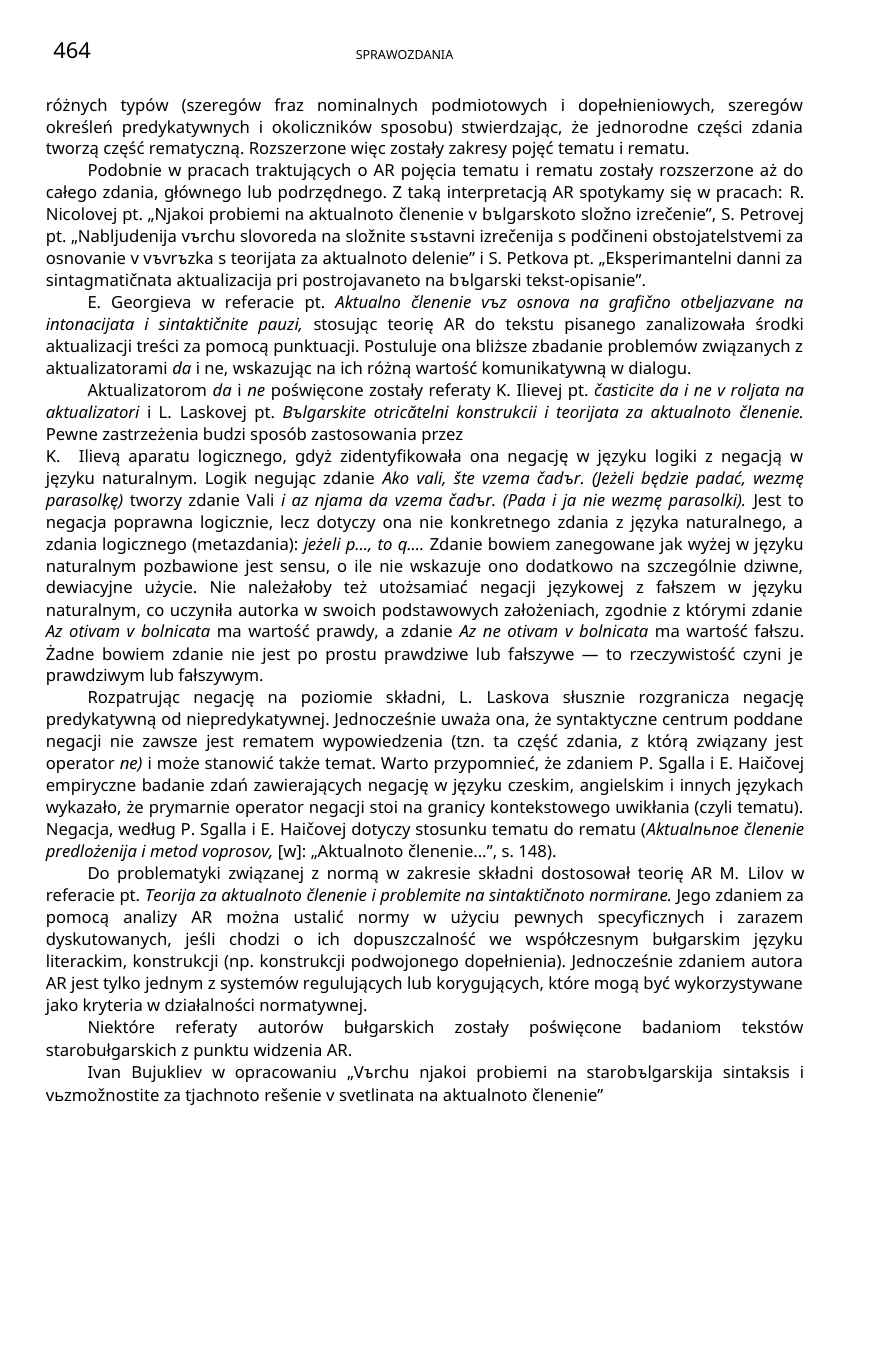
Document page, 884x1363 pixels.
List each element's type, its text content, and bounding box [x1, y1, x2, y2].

text Niektóre referaty autorów bułgarskich zostały poświęcone badaniom tekstów starobułgarskich z punktu widzenia AR. [46, 1016, 804, 1061]
text różnych typów (szeregów fraz nominalnych podmiotowych i dopełnieniowych, szeregów określeń predykatywnych i okoliczników sposobu) stwierdzając, że jednorodne części zdania tworzą część rematyczną. Rozszerzone więc zostały zakresy pojęć tematu i rematu. [46, 94, 804, 159]
text Do problematyki związanej z normą w zakresie składni dostosował teorię AR M. Lilov w referacie pt. Teorija za aktualnoto členenie i problemite na sintaktičnoto normirane. Jego zdaniem za pomocą analizy AR można ustalić normy w użyciu pewnych specyficznych i zarazem dyskutowanych, jeśli chodzi o ich dopuszczalność we współczesnym bułgarskim języku literackim, konstrukcji (np. konstrukcji podwojonego dopełnienia). Jednocześnie zdaniem autora AR jest tylko jednym z systemów regulujących lub korygujących, które mogą być wykorzystywane jako kryteria w działalności normatywnej. [46, 862, 804, 1016]
text K. Ilievą aparatu logicznego, gdyż zidentyfikowała ona negację w języku logiki z negacją w języku naturalnym. Logik negując zdanie Ako vali, šte vzema čadъr. (Jeżeli będzie padać, wezmę parasolkę) tworzy zdanie Vali i az njama da vzema čadъr. (Pada i ja nie wezmę parasolki). Jest to negacja poprawna logicznie, lecz dotyczy ona nie konkretnego zdania z języka naturalnego, a zdania logicznego (metazdania): jeżeli p..., to q.... Zdanie bowiem zanegowane jak wyżej w języku naturalnym pozbawione jest sensu, o ile nie wskazuje ono dodatkowo na szczególnie dziwne, dewiacyjne użycie. Nie należałoby też utożsamiać negacji językowej z fałszem w języku naturalnym, co uczyniła autorka w swoich podstawowych założeniach, zgodnie z którymi zdanie Az otivam v bolnicata ma wartość prawdy, a zdanie Az ne otivam v bolnicata ma wartość fałszu. Żadne bowiem zdanie nie jest po prostu prawdziwe lub fałszywe — to rzeczywistość czyni je prawdziwym lub fałszywym. [46, 444, 804, 686]
text Rozpatrując negację na poziomie składni, L. Laskova słusznie rozgranicza negację predykatywną od niepredykatywnej. Jednocześnie uważa ona, że syntaktyczne centrum poddane negacji nie zawsze jest rematem wypowiedzenia (tzn. ta część zdania, z którą związany jest operator ne) i może stanowić także temat. Warto przypomnieć, że zdaniem P. Sgalla i E. Haičovej empiryczne badanie zdań zawierających negację w języku czeskim, angielskim i innych językach wykazało, że prymarnie operator negacji stoi na granicy kontekstowego uwikłania (czyli tematu). Negacja, według P. Sgalla i E. Haičovej dotyczy stosunku tematu do rematu (Aktualnьnoe členenie predlożenija i metod voprosov, [w]: „Aktualnoto členenie...”, s. 148). [46, 686, 804, 862]
text SPRAWOZDANIA [356, 49, 453, 62]
text 464 [53, 41, 91, 62]
text Ivan Bujukliev w opracowaniu „Vъrchu njakoi probiemi na starobъlgarskija sintaksis i vьzmožnostite za tjachnoto rešenie v svetlinata na aktualnoto členenie” [46, 1061, 804, 1106]
text Aktualizatorom da i ne poświęcone zostały referaty K. Ilievej pt. časticite da i ne v roljata na aktualizatori i L. Laskovej pt. Въlgarskite otricătelni konstrukcii i teorijata za aktualnoto členenie. Pewne zastrzeżenia budzi sposób zastosowania przez [46, 379, 804, 444]
text Podobnie w pracach traktujących o AR pojęcia tematu i rematu zostały rozszerzone aż do całego zdania, głównego lub podrzędnego. Z taką interpretacją AR spotykamy się w pracach: R. Nicolovej pt. „Njakoi probiemi na aktualnoto členenie v bъlgarskoto složno izrečenie”, S. Petrovej pt. „Nabljudenija vъrchu slovoreda na složnite sъstavni izrečenija s podčineni obstojatelstvemi za osnovanie v vъvrъzka s teorijata za aktualnoto delenie” i S. Petkova pt. „Eksperimantelni danni za sintagmatičnata aktualizacija pri postrojavaneto na bъlgarski tekst-opisanie”. [46, 159, 804, 291]
text E. Georgieva w referacie pt. Aktualno členenie vъz osnova na grafično otbeljazvane na intonacijata i sintaktičnite pauzi, stosując teorię AR do tekstu pisanego zanalizowała środki aktualizacji treści za pomocą punktuacji. Postuluje ona bliższe zbadanie problemów związanych z aktualizatorami da i ne, wskazując na ich różną wartość komunikatywną w dialogu. [46, 291, 804, 379]
